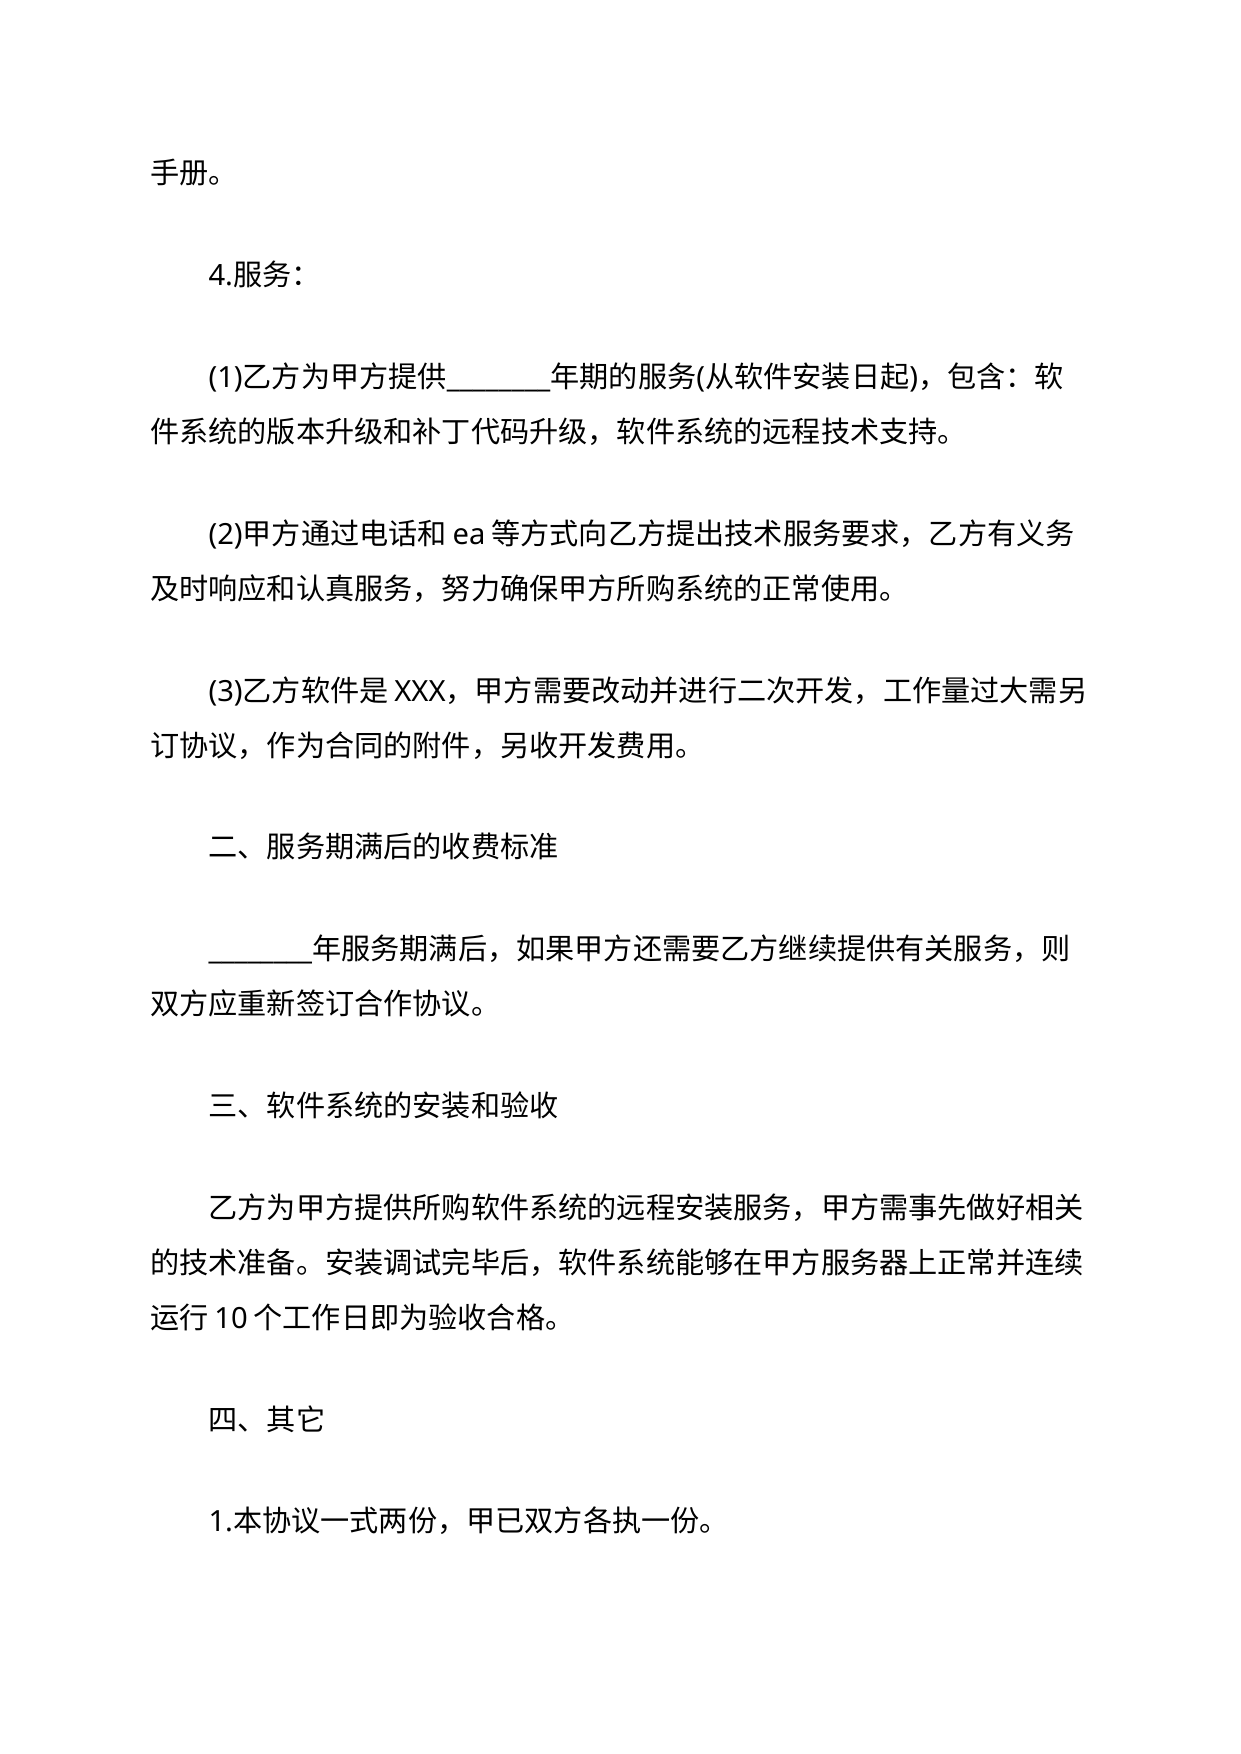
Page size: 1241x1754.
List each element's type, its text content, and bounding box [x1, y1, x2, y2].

text (1)乙方为甲方提供________年期的服务(从软件安装日起)，包含：软件系统的版本升级和补丁代码升级，软件系统的远程技术支持。 [150, 354, 1090, 451]
text ________年服务期满后，如果甲方还需要乙方继续提供有关服务，则双方应重新签订合作协议。 [150, 926, 1090, 1023]
text 四、其它 [150, 1396, 1090, 1438]
text 乙方为甲方提供所购软件系统的远程安装服务，甲方需事先做好相关的技术准备。安装调试完毕后，软件系统能够在甲方服务器上正常并连续运行10个工作日即为验收合格。 [150, 1184, 1090, 1337]
text 三、软件系统的安装和验收 [150, 1083, 1090, 1125]
text 二、服务期满后的收费标准 [150, 824, 1090, 866]
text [150, 150, 1090, 192]
text 4.服务： [150, 252, 1090, 294]
text (3)乙方软件是XXX，甲方需要改动并进行二次开发，工作量过大需另订协议，作为合同的附件，另收开发费用。 [150, 667, 1090, 764]
text 1.本协议一式两份，甲已双方各执一份。 [150, 1498, 1090, 1540]
text (2)甲方通过电话和ea等方式向乙方提出技术服务要求，乙方有义务及时响应和认真服务，努力确保甲方所购系统的正常使用。 [150, 511, 1090, 608]
